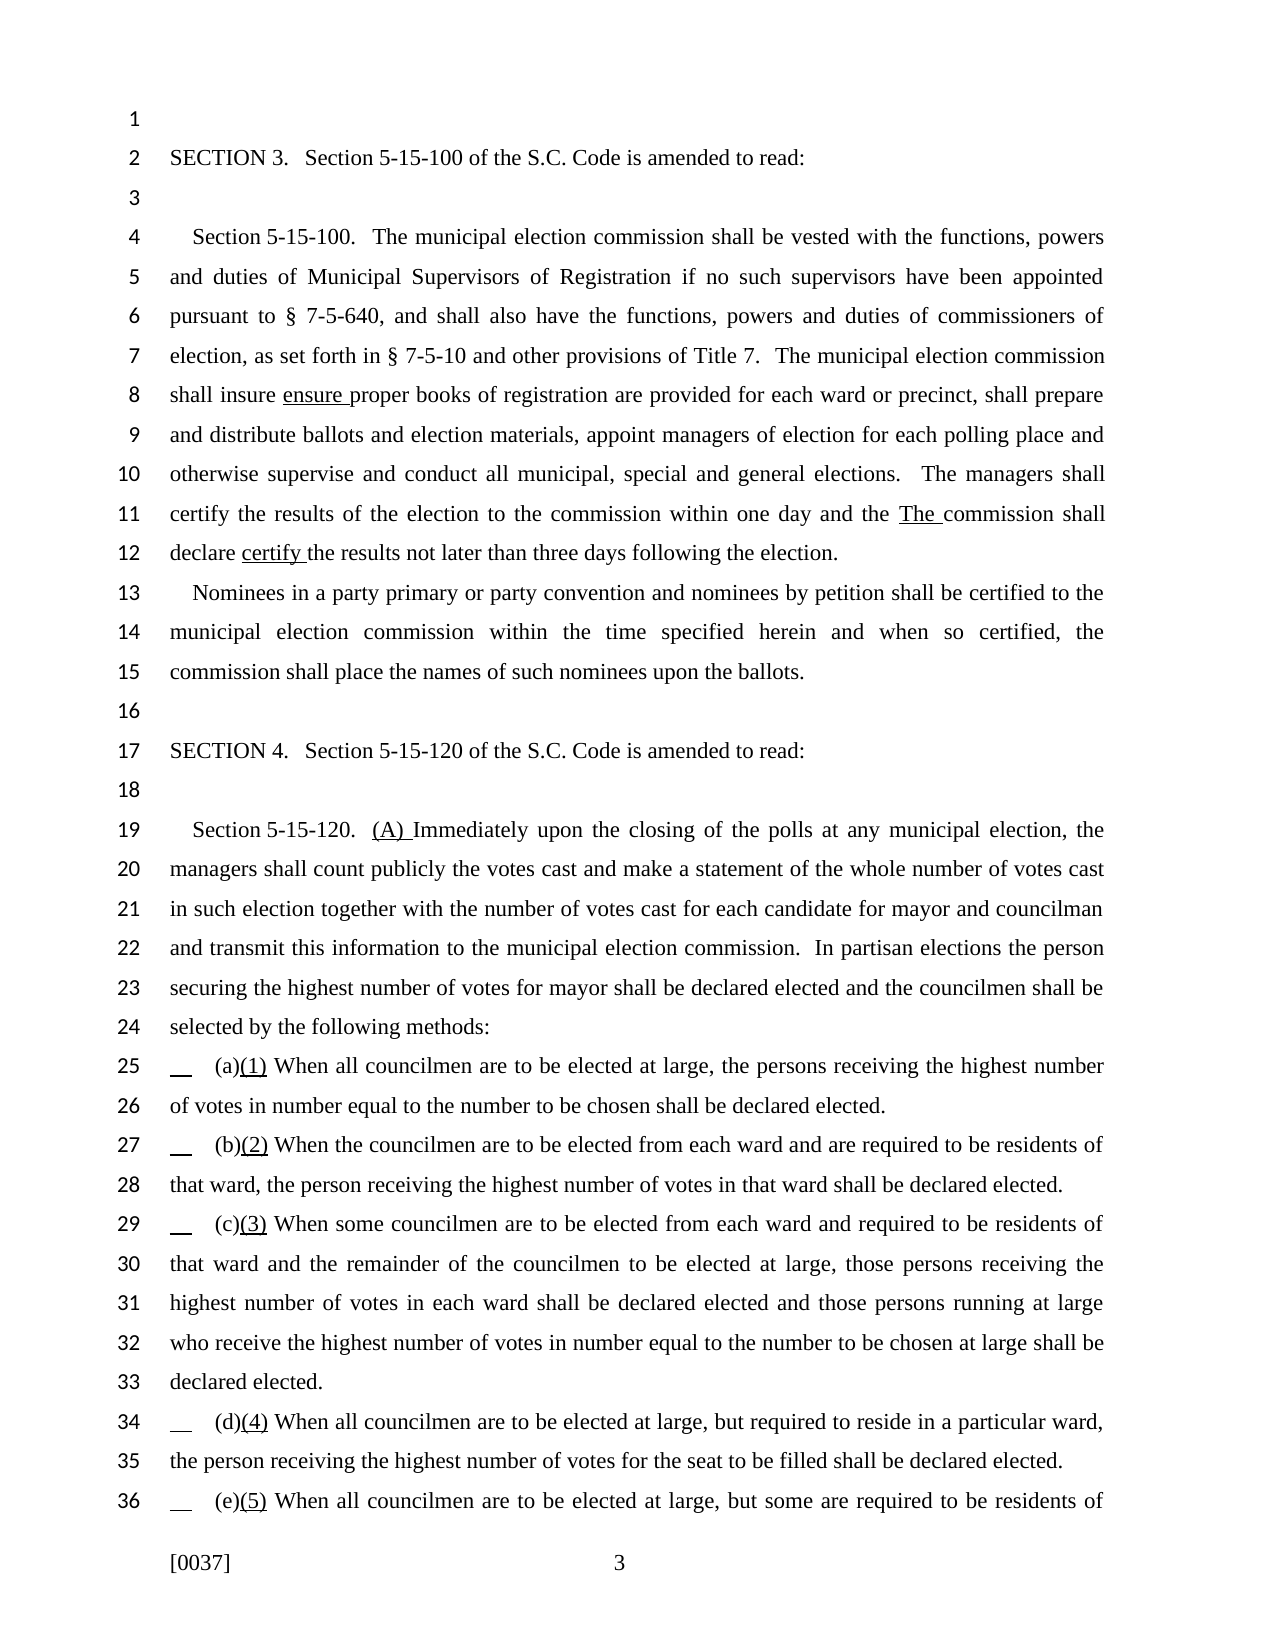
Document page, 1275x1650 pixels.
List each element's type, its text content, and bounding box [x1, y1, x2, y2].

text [169, 1487, 1106, 1513]
text Section 5-15-100. The municipal election commission shall be vested with the functions, powers and duties of Municipal Supervisors of Registration if no such supervisors have been appointed pursuant to § 7-5-640, and shall also have the functions, powers and duties of commissioners of election, as set forth in § 7-5-10 and other provisions of Title 7. The municipal election commission shall insure ensure proper books of registration are provided for each ward or precinct, shall prepare and distribute ballots and election materials, appoint managers of election for each polling place and otherwise supervise and conduct all municipal, special and general elections. The managers shall certify the results of the election to the commission within one day and the The commission shall declare certify the results not later than three days following the election. [169, 223, 1106, 566]
text (b)(2) When the councilmen are to be elected from each ward and are required to be residents of that ward, the person receiving the highest number of votes in that ward shall be declared elected. [169, 1131, 1106, 1197]
text Nominees in a party primary or party convention and nominees by petition shall be certified to the municipal election commission within the time specified herein and when so certified, the commission shall place the names of such nominees upon the ballots. [169, 579, 1106, 684]
text (a)(1) When all councilmen are to be elected at large, the persons receiving the highest number of votes in number equal to the number to be chosen shall be declared elected. [169, 1052, 1106, 1118]
text (d)(4) When all councilmen are to be elected at large, but required to reside in a particular ward, the person receiving the highest number of votes for the seat to be filled shall be declared elected. [169, 1408, 1106, 1474]
text SECTION 3. Section 5-15-100 of the S.C. Code is amended to read: [169, 144, 1106, 171]
text (c)(3) When some councilmen are to be elected from each ward and required to be residents of that ward and the remainder of the councilmen to be elected at large, those persons receiving the highest number of votes in each ward shall be declared elected and those persons running at large who receive the highest number of votes in number equal to the number to be chosen at large shall be declared elected. [169, 1210, 1106, 1395]
text Section 5-15-120. (A) Immediately upon the closing of the polls at any municipal election, the managers shall count publicly the votes cast and make a statement of the whole number of votes cast in such election together with the number of votes cast for each candidate for mayor and councilman and transmit this information to the municipal election commission. In partisan elections the person securing the highest number of votes for mayor shall be declared elected and the councilmen shall be selected by the following methods: [169, 816, 1106, 1039]
text SECTION 4. Section 5-15-120 of the S.C. Code is amended to read: [169, 737, 1106, 763]
